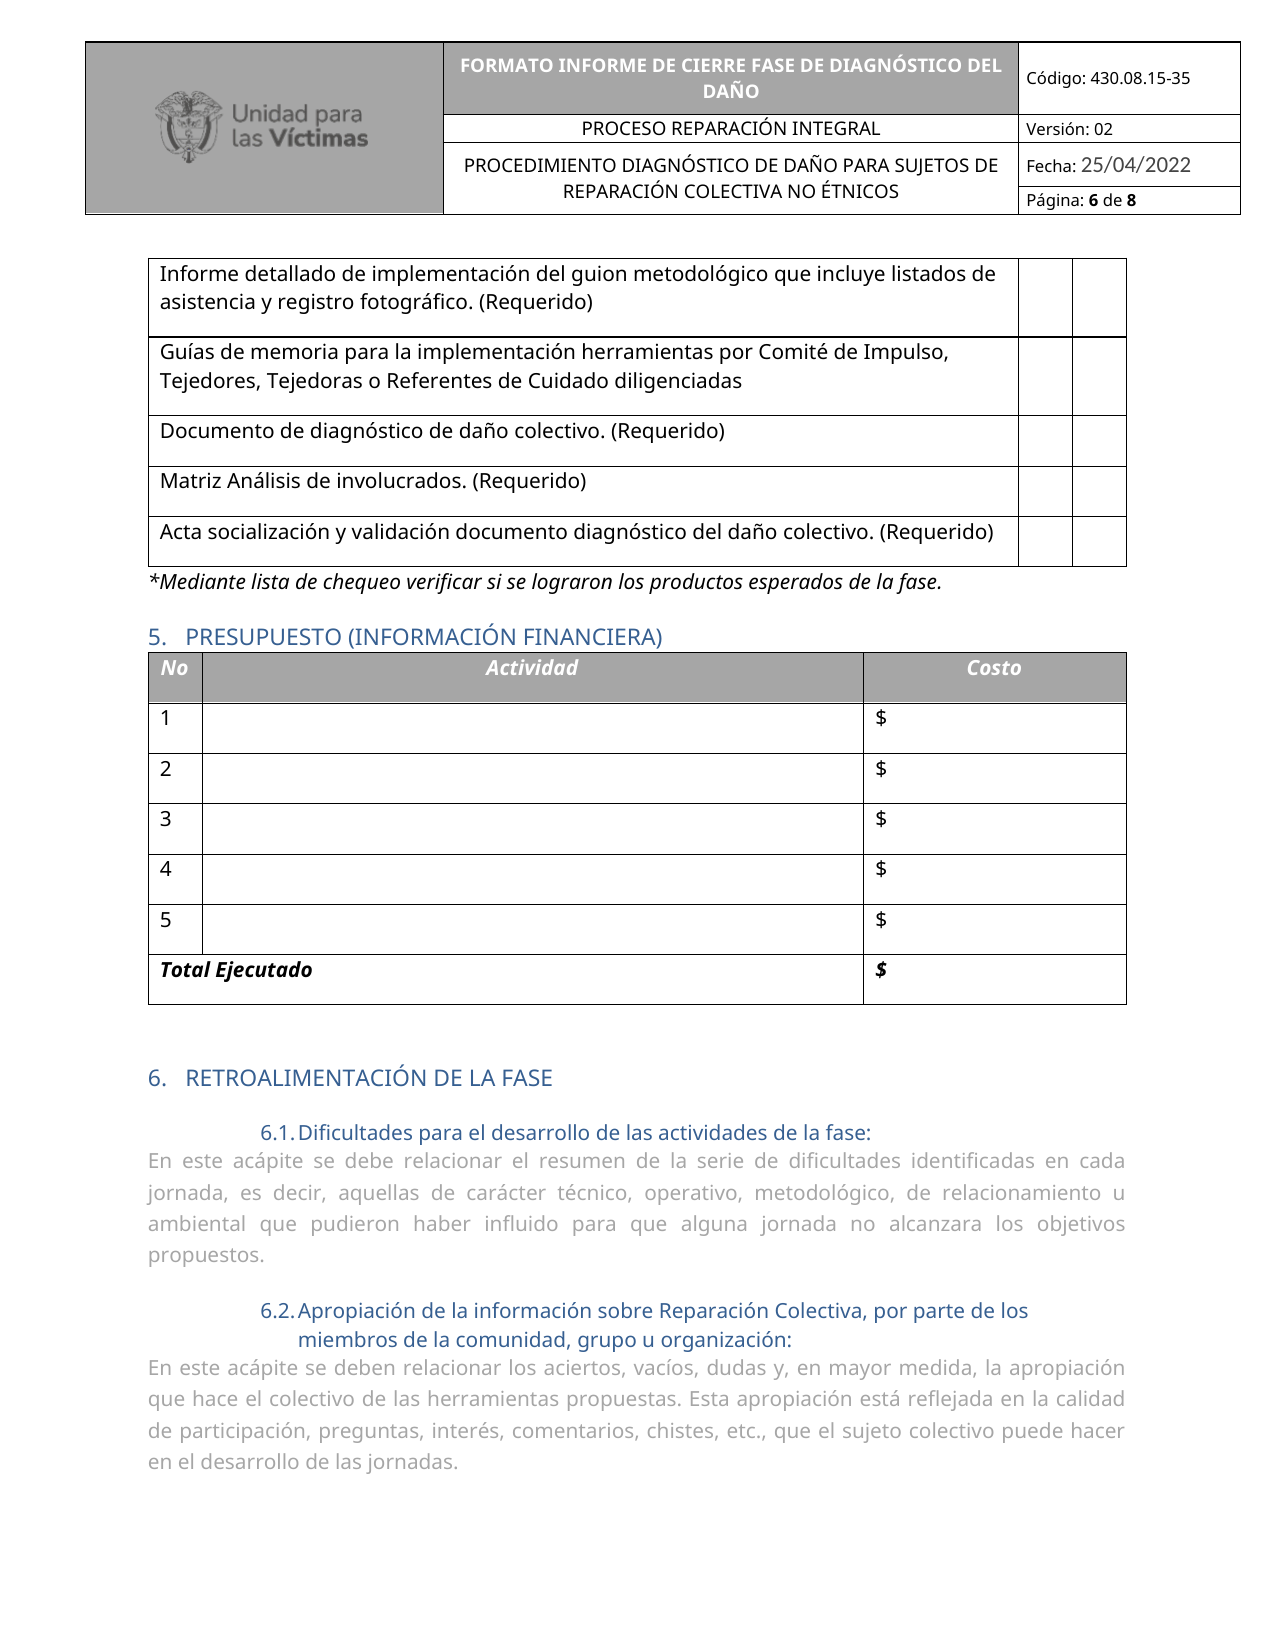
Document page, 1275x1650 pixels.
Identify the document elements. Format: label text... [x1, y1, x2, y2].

table_cell [1073, 517, 1126, 566]
table_cell [203, 754, 863, 803]
table_cell [1019, 467, 1072, 516]
table_cell [1019, 338, 1072, 415]
picture [152, 87, 376, 169]
table_cell [203, 804, 863, 853]
table_header Costo [864, 653, 1126, 702]
table_cell Guías de memoria para la implementación herramientas por Comité de Impulso, Tejedores, Tejedoras o Referentes de Cuidado diligenciadas [149, 338, 1018, 415]
table_cell 5 [149, 905, 202, 954]
table_header No [149, 653, 202, 702]
subtitle RETROALIMENTACIÓN DE LA FASE [148, 1062, 1127, 1093]
table_cell 4 [149, 855, 202, 904]
subtitle Dificultades para el desarrollo de las actividades de la fase: [260, 1118, 1127, 1146]
table_cell Informe detallado de implementación del guion metodológico que incluye listados de asistencia y registro fotográfico. (Requerido) [149, 259, 1018, 336]
table_cell $ [864, 905, 1126, 954]
table_cell Documento de diagnóstico de daño colectivo. (Requerido) [149, 416, 1018, 466]
table_cell [1073, 338, 1126, 415]
table_cell [1073, 259, 1126, 336]
table_cell Acta socialización y validación documento diagnóstico del daño colectivo. (Requerido) [149, 517, 1018, 566]
text En este acápite se debe relacionar el resumen de la serie de dificultades identificadas en cada jornada, es decir, aquellas de carácter técnico, operativo, metodológico, de relacionamiento u ambiental que pudieron haber influido para que alguna jornada no alcanzara los objetivos propuestos. [148, 1146, 1127, 1268]
table_cell [203, 855, 863, 904]
table_cell $ [864, 855, 1126, 904]
table_cell $ [864, 804, 1126, 853]
table_cell Total Ejecutado [149, 955, 863, 1004]
table_header Actividad [203, 653, 863, 702]
table_cell 2 [149, 754, 202, 803]
table_cell [1019, 517, 1072, 566]
subtitle Apropiación de la información sobre Reparación Colectiva, por parte de los miembros de la comunidad, grupo u organización: [260, 1296, 1127, 1353]
table_cell [1073, 467, 1126, 516]
table_cell [1019, 416, 1072, 466]
table_cell 1 [149, 704, 202, 753]
text *Mediante lista de chequeo verificar si se lograron los productos esperados de la fase. [148, 567, 1127, 596]
table_cell $ [864, 704, 1126, 753]
table_cell [1019, 259, 1072, 336]
text En este acápite se deben relacionar los aciertos, vacíos, dudas y, en mayor medida, la apropiación que hace el colectivo de las herramientas propuestas. Esta apropiación está reflejada en la calidad de participación, preguntas, interés, comentarios, chistes, etc., que el sujeto colectivo puede hacer en el desarrollo de las jornadas. [148, 1353, 1127, 1475]
table_cell $ [864, 955, 1126, 1004]
table_cell [203, 905, 863, 954]
table_cell $ [864, 754, 1126, 803]
table_cell [1073, 416, 1126, 466]
subtitle PRESUPUESTO (INFORMACIÓN FINANCIERA) [148, 621, 1127, 652]
table_cell Matriz Análisis de involucrados. (Requerido) [149, 467, 1018, 516]
table_cell [203, 704, 863, 753]
table_cell 3 [149, 804, 202, 853]
